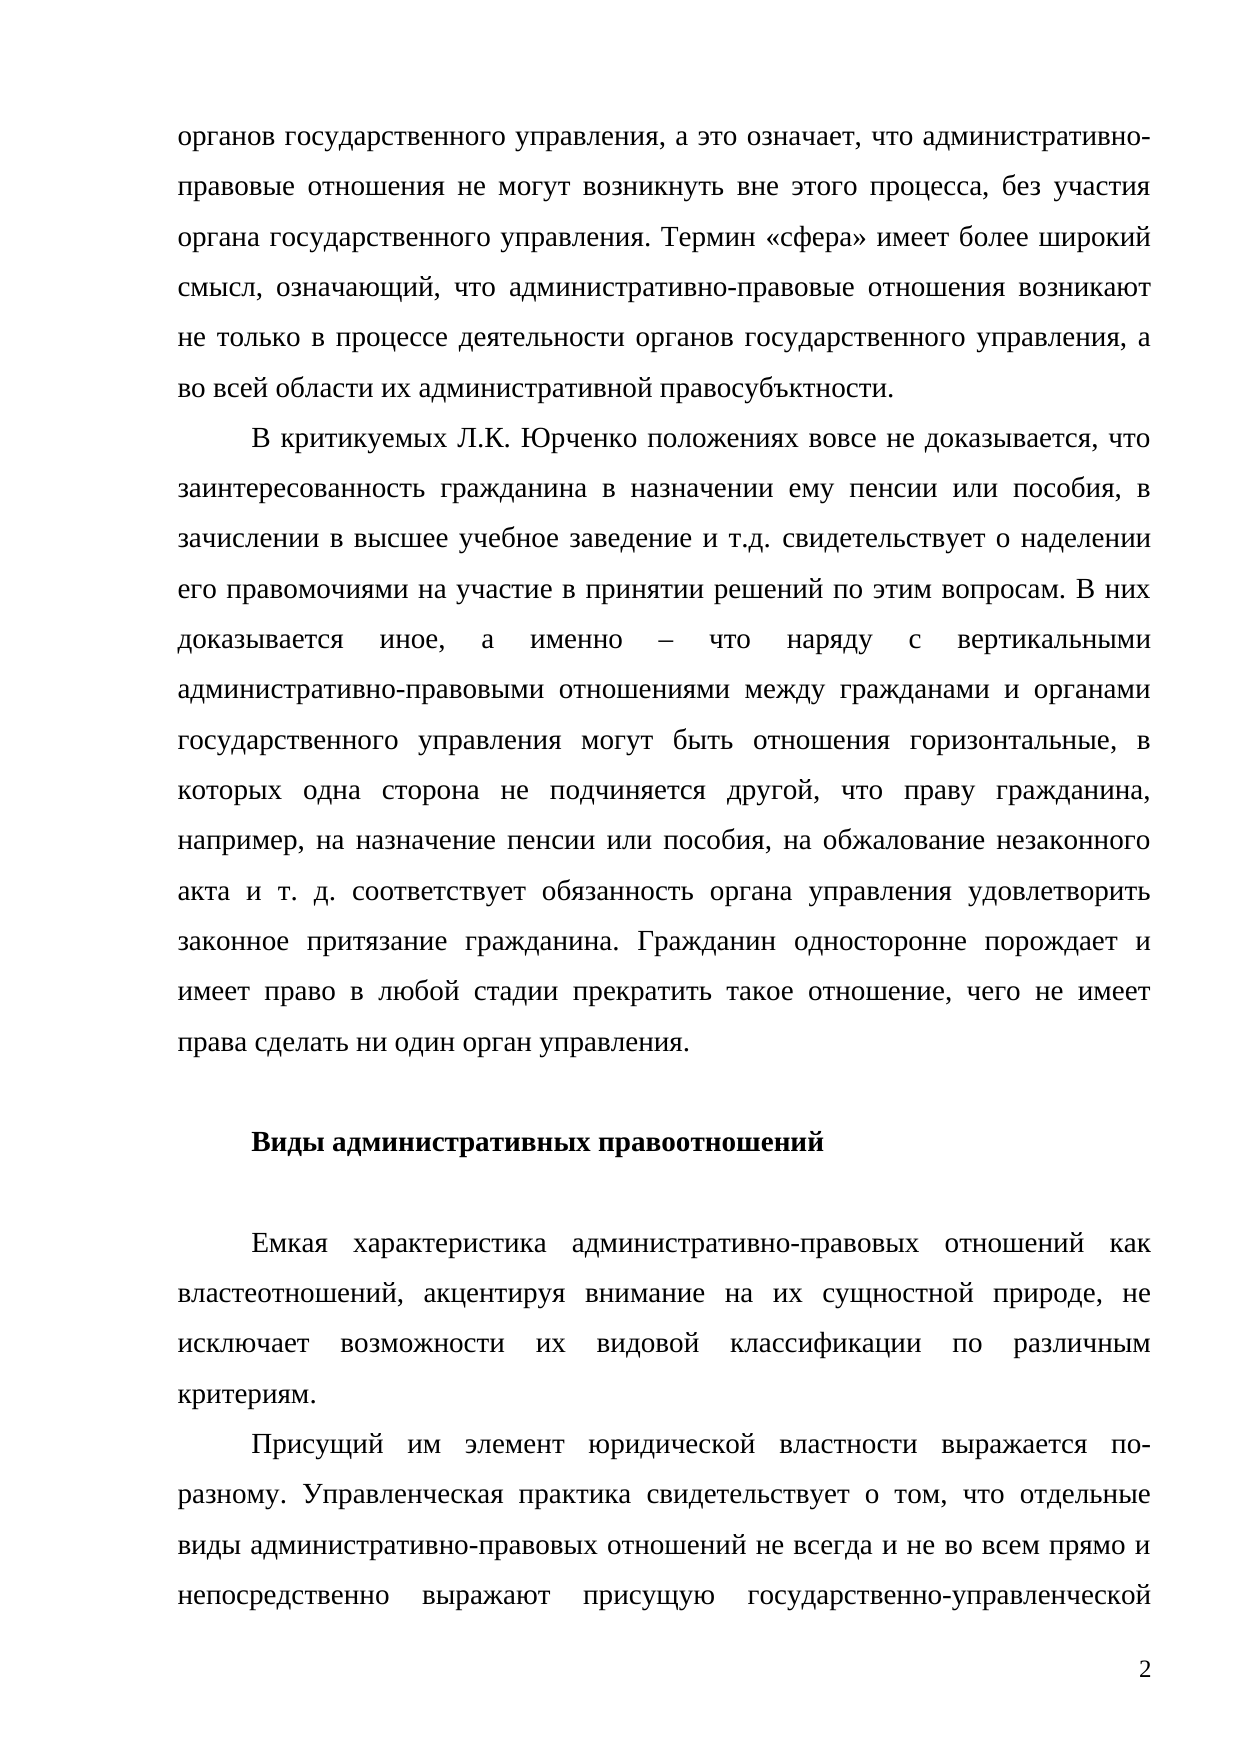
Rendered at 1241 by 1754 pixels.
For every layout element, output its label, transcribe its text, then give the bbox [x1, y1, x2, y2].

subtitle Емкая характеристика административно-правовых отношений как властеотношений, акцентируя внимание на их сущностной природе, не исключает возможности их видовой классификации по различным критериям. [177, 1225, 1152, 1409]
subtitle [177, 1426, 1152, 1611]
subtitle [177, 118, 1152, 403]
subtitle В критикуемых Л.К. Юрченко положениях вовсе не доказывается, что заинтересованность гражданина в назначении ему пенсии или пособия, в зачислении в высшее учебное заведение и т.д. свидетельствует о наделении его правомочиями на участие в принятии решений по этим вопросам. В них доказывается иное, а именно – что наряду с вертикальными административно-правовыми отношениями между гражданами и органами государственного управления могут быть отношения горизонтальные, в которых одна сторона не подчиняется другой, что праву гражданина, например, на назначение пенсии или пособия, на обжалование незаконного акта и т. д. соответствует обязанность органа управления удовлетворить законное притязание гражданина. Гражданин односторонне порождает и имеет право в любой стадии прекратить такое отношение, чего не имеет права сделать ни один орган управления. [177, 420, 1152, 1057]
subtitle Виды административных правоотношений [177, 1124, 1152, 1158]
